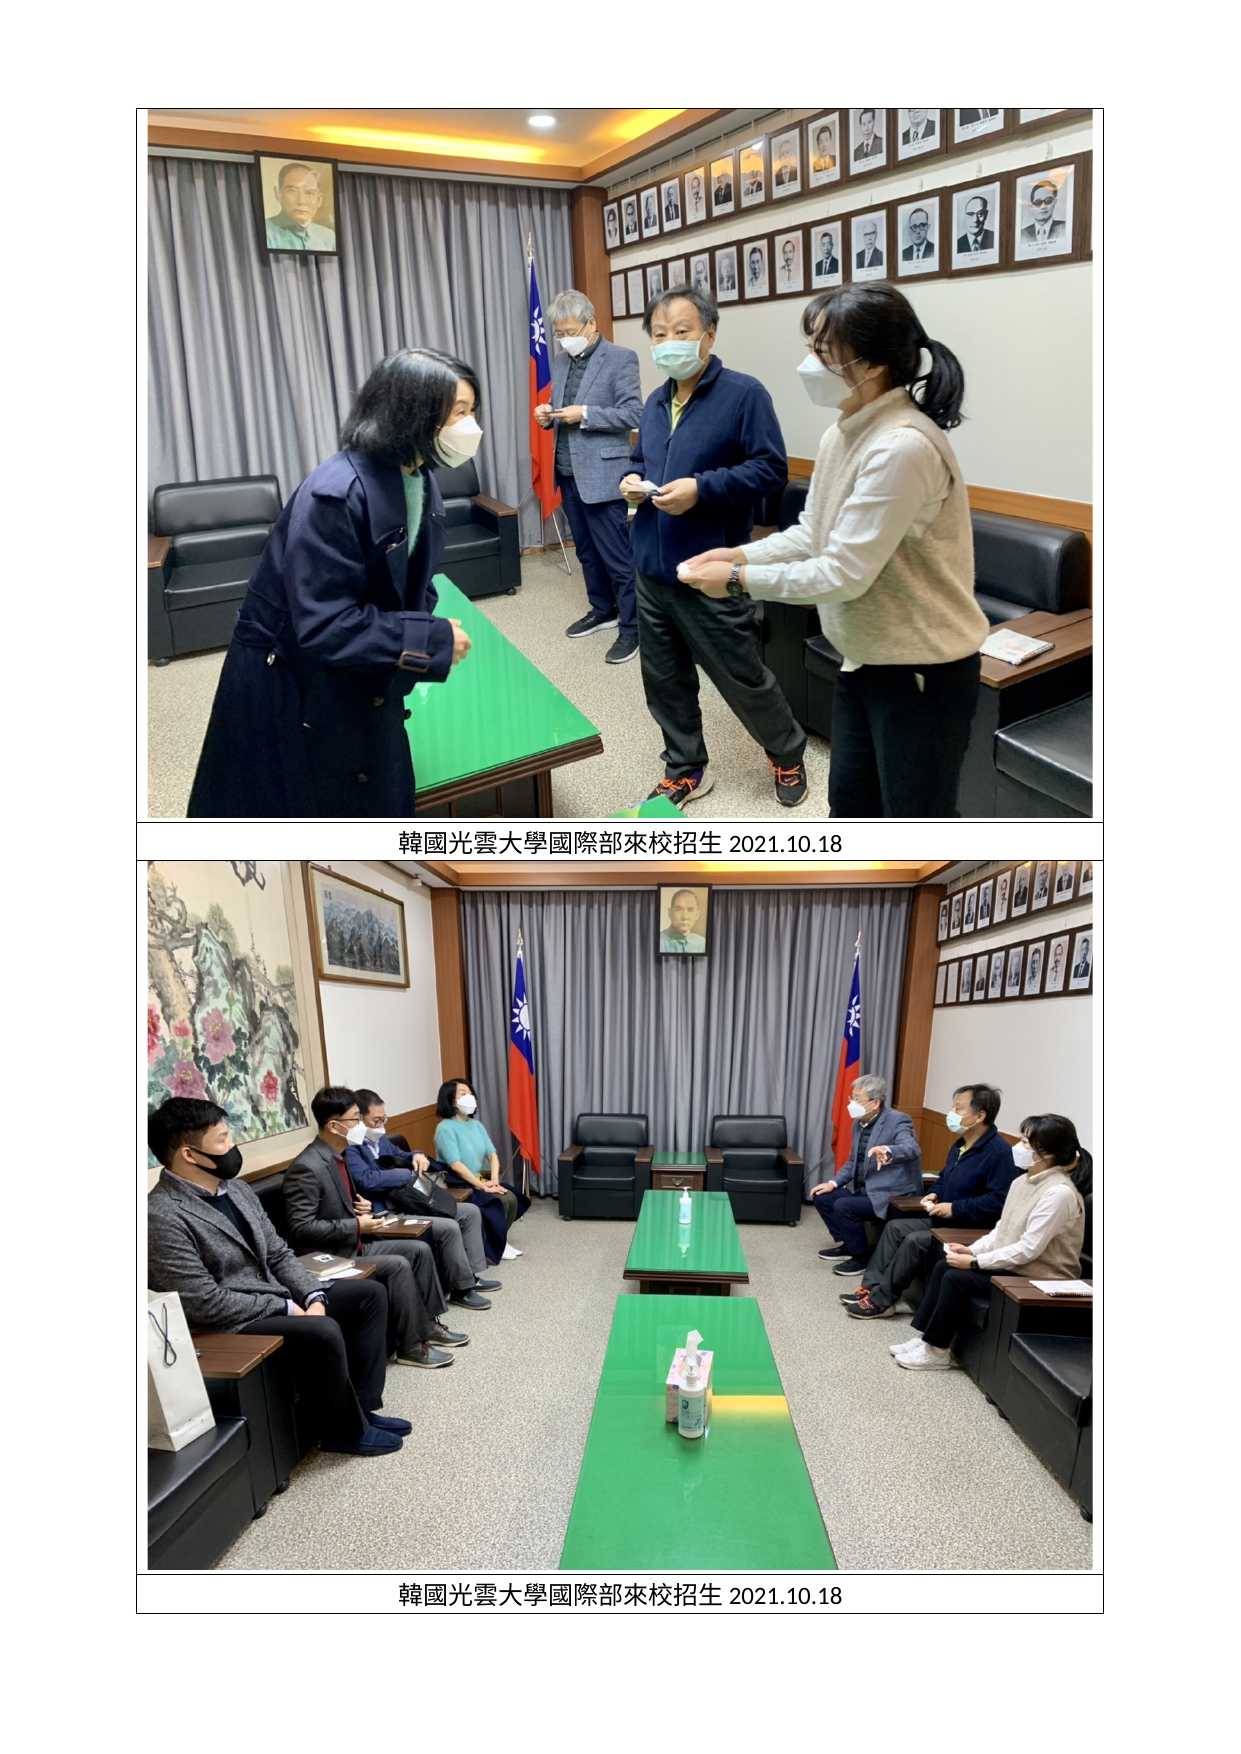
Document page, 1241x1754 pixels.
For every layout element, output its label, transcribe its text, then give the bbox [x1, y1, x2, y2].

table_header [137, 109, 1103, 822]
table_cell 韓國光雲大學國際部來校招生 2021.10.18 [137, 823, 1103, 860]
table_cell [137, 861, 1103, 1574]
table_cell 韓國光雲大學國際部來校招生 2021.10.18 [137, 1575, 1103, 1612]
picture [147, 861, 1093, 1570]
picture [147, 109, 1093, 818]
